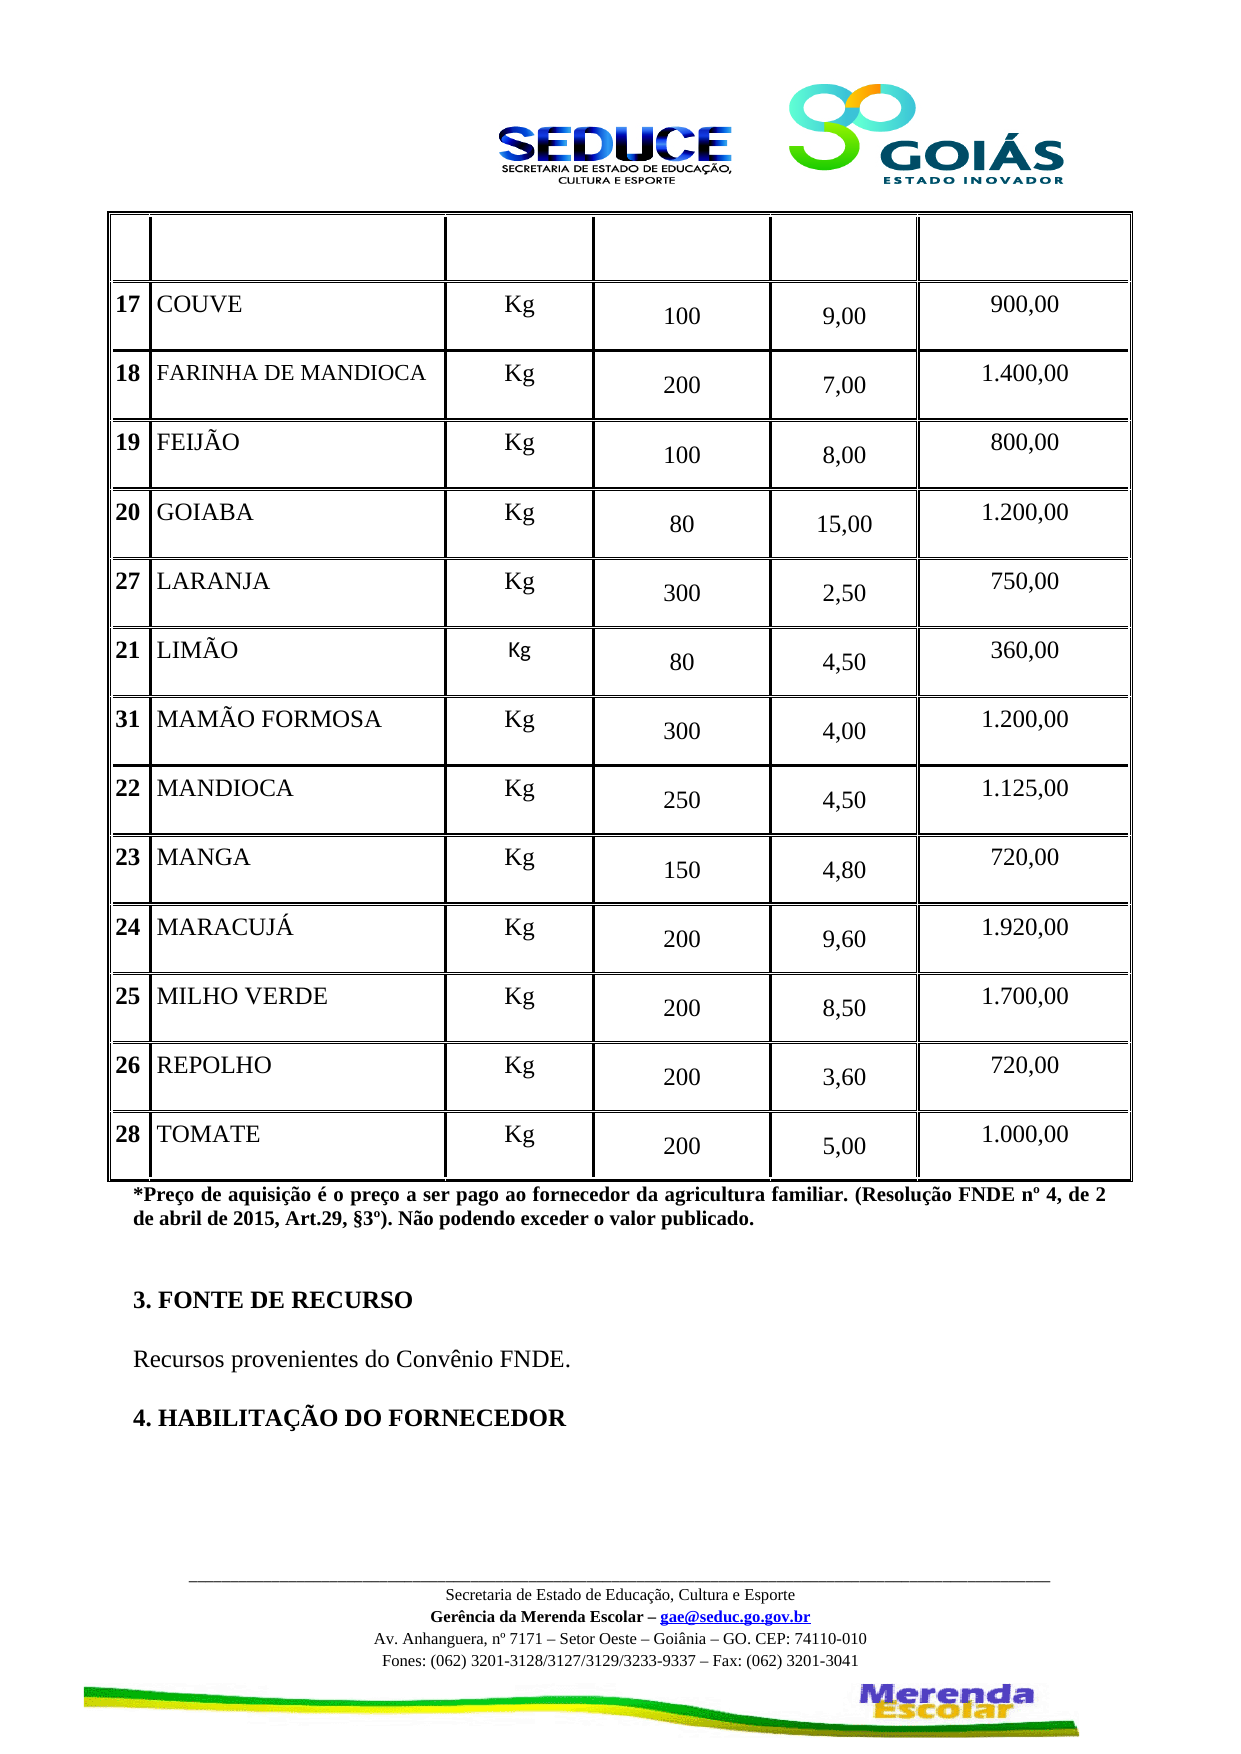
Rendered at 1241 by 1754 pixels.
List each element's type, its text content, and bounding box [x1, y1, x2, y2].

table_cell COUVE [152, 283, 444, 349]
table_cell 16 [111, 213, 150, 280]
table_cell 24 [111, 902, 149, 971]
text 3. FONTE DE RECURSO [133, 1286, 1107, 1314]
table_cell Kg [447, 767, 592, 833]
table_cell 1.700,00 [920, 971, 1130, 1041]
table_cell 4,50 [772, 767, 916, 833]
table_cell Kg [447, 837, 592, 902]
table_cell LIMÃO [152, 629, 444, 695]
table_cell Kg [445, 215, 593, 280]
text 4. HABILITAÇÃO DO FORNECEDOR [133, 1403, 1107, 1432]
table_cell 15,00 [772, 491, 916, 556]
table_cell MILHO VERDE [152, 975, 444, 1041]
table_cell 360,00 [918, 626, 1131, 695]
table_cell COLORAU [150, 215, 445, 280]
table_cell 22,00 [770, 213, 918, 280]
table_cell 1.000,00 [918, 1110, 1131, 1179]
table_cell 220,00 [918, 215, 1130, 280]
table_cell Kg [447, 975, 592, 1041]
table_cell 200 [593, 1113, 770, 1179]
table_cell 250 [595, 767, 769, 833]
table_cell 720,00 [920, 833, 1130, 902]
table_cell Kg [447, 352, 592, 418]
table_cell MANGA [152, 837, 444, 902]
table_cell 28 [109, 1110, 150, 1179]
table_cell TOMATE [150, 1113, 445, 1179]
table_cell 1.200,00 [920, 487, 1130, 556]
table_cell 100 [595, 422, 769, 487]
table_cell REPOLHO [152, 1044, 444, 1110]
table_cell 1.920,00 [920, 902, 1130, 971]
table_cell 80 [595, 629, 769, 695]
table_cell 8,00 [772, 422, 916, 487]
table_cell 18 [111, 349, 149, 418]
table_cell MANDIOCA [152, 767, 444, 833]
table_cell 1.400,00 [920, 349, 1130, 418]
table_cell 25 [111, 971, 149, 1041]
table_cell 750,00 [920, 556, 1130, 626]
table_cell 26 [109, 1041, 150, 1110]
table_cell 4,50 [772, 629, 916, 695]
table_cell 9,00 [772, 283, 916, 349]
table_cell MAMÃO FORMOSA [152, 698, 444, 764]
table_cell GOIABA [152, 491, 444, 556]
table_cell 17 [109, 280, 150, 349]
table_cell 20 [111, 487, 149, 556]
table_cell 900,00 [918, 280, 1131, 349]
table_cell 150 [595, 837, 769, 902]
table_cell 200 [595, 975, 769, 1041]
table_cell Kg [447, 560, 592, 626]
table_cell 4,80 [772, 837, 916, 902]
table_cell 1.125,00 [920, 764, 1130, 833]
picture [477, 73, 1108, 211]
table_cell 300 [595, 698, 769, 764]
table_cell 5,00 [770, 1110, 918, 1179]
table_cell 19 [111, 418, 149, 487]
table_cell 200 [595, 1044, 769, 1110]
table_cell Kg [447, 629, 592, 695]
table_cell 100 [595, 283, 769, 349]
table_cell 27 [111, 556, 149, 626]
text Recursos provenientes do Convênio FNDE. [133, 1344, 1107, 1373]
table_cell 7,00 [772, 352, 916, 418]
table_cell 300 [595, 560, 769, 626]
table_cell 23 [111, 833, 149, 902]
table_cell 4,00 [772, 698, 916, 764]
table_cell 31 [109, 695, 150, 764]
text *Preço de aquisição é o preço a ser pago ao fornecedor da agricultura familiar. (Resolução FNDE nº 4, de 2 de abril de 2015, Art.29, §3º). Não podendo exceder o valor publicado. [133, 1182, 1107, 1230]
table_cell 10 [593, 215, 770, 280]
table_cell 200 [595, 352, 769, 418]
table_cell Kg [447, 906, 592, 971]
table_cell Kg [447, 698, 592, 764]
table_cell FARINHA DE MANDIOCA [152, 352, 444, 418]
table_cell 21 [109, 626, 150, 695]
table_cell 3,60 [772, 1044, 916, 1110]
table_cell Kg [445, 1113, 593, 1179]
table_cell 720,00 [918, 1041, 1131, 1110]
table_cell 1.200,00 [918, 695, 1131, 764]
table_cell 800,00 [920, 418, 1130, 487]
table_cell 200 [595, 906, 769, 971]
table_cell MARACUJÁ [152, 906, 444, 971]
table_cell LARANJA [152, 560, 444, 626]
table_cell 9,60 [772, 906, 916, 971]
table_cell Kg [447, 1044, 592, 1110]
table_cell 8,50 [772, 975, 916, 1041]
table_cell Kg [447, 283, 592, 349]
table_cell 80 [595, 491, 769, 556]
table_cell FEIJÃO [152, 422, 444, 487]
table_cell Kg [447, 422, 592, 487]
table_cell 2,50 [772, 560, 916, 626]
table_cell 22 [111, 764, 149, 833]
table_cell Kg [447, 491, 592, 556]
